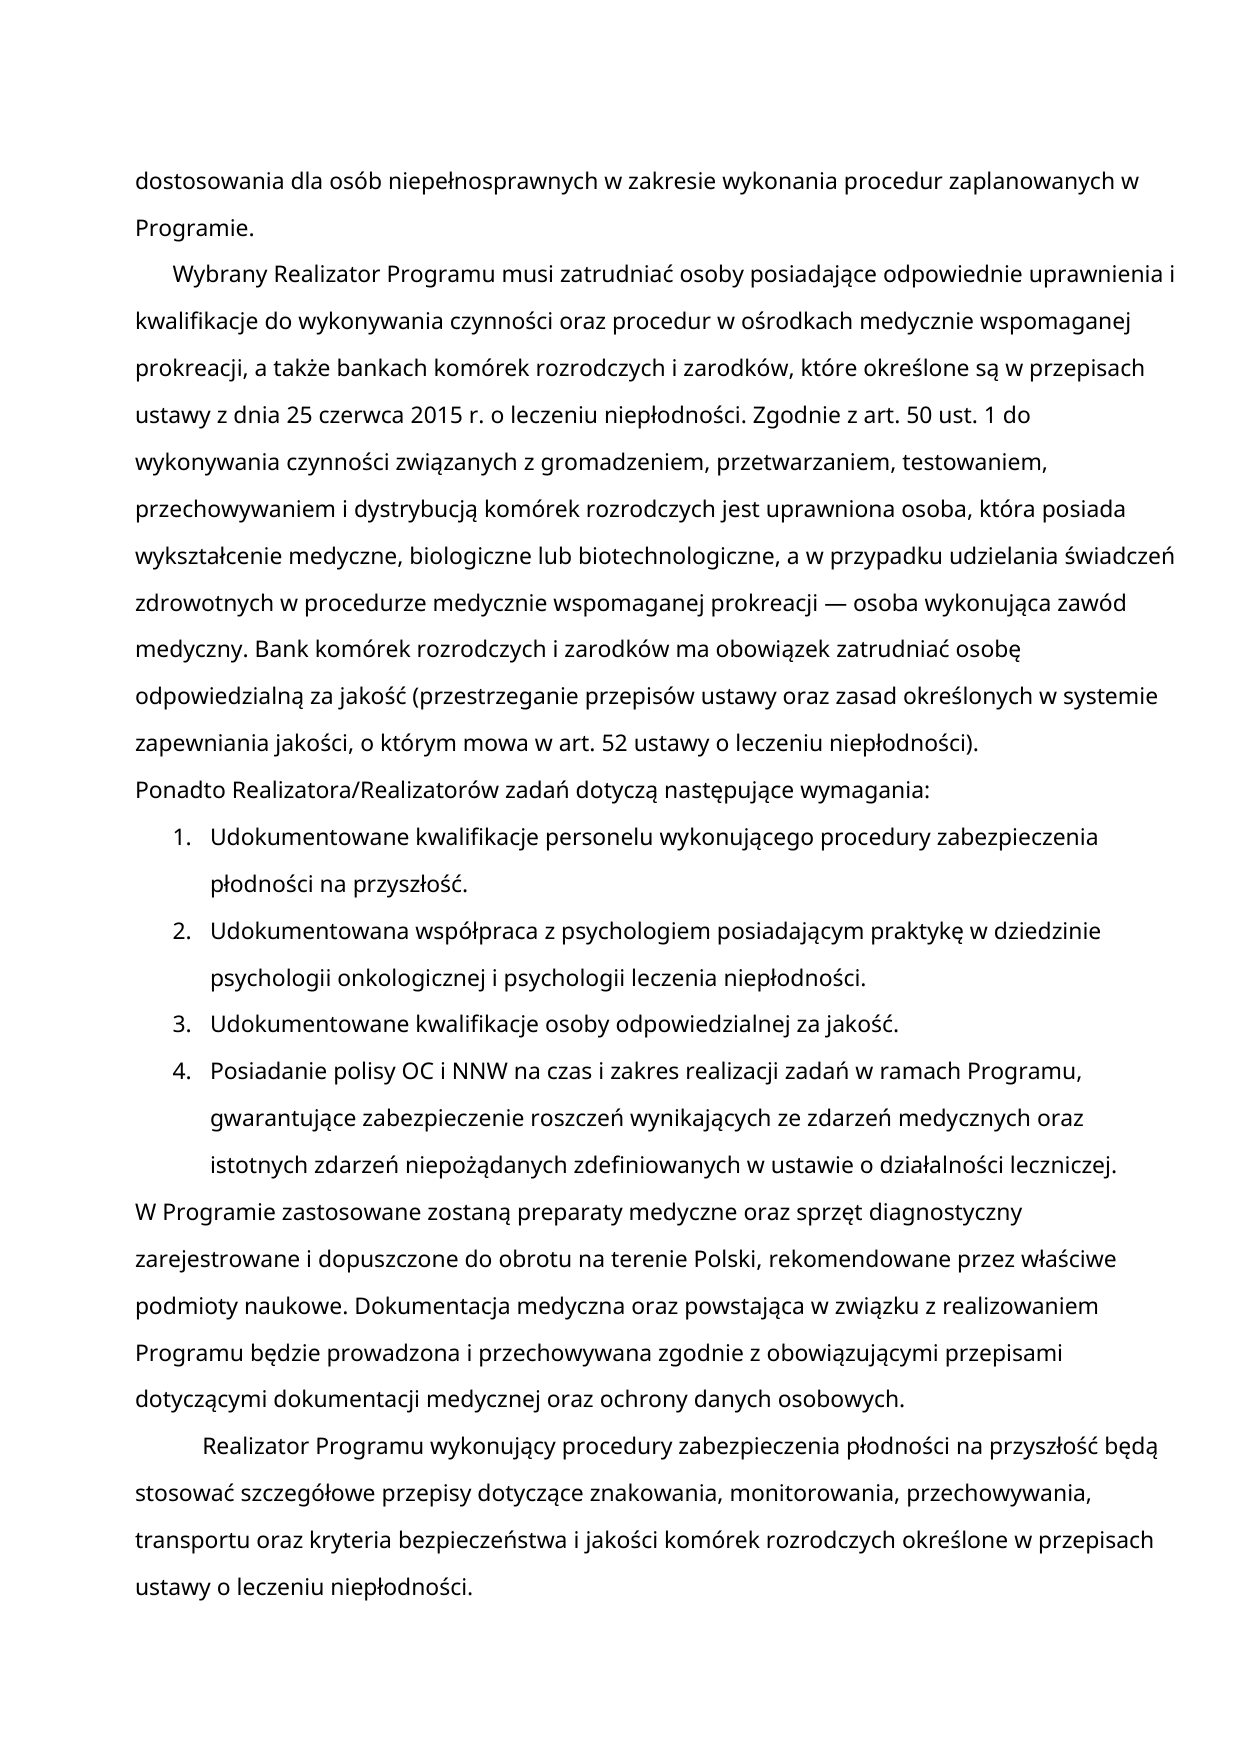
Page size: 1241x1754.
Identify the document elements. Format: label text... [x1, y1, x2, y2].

text Realizator Programu wykonujący procedury zabezpieczenia płodności na przyszłość będą stosować szczegółowe przepisy dotyczące znakowania, monitorowania, przechowywania, transportu oraz kryteria bezpieczeństwa i jakości komórek rozrodczych określone w przepisach ustawy o leczeniu niepłodności. [135, 1430, 1180, 1602]
list Udokumentowane kwalifikacje osoby odpowiedzialnej za jakość. [172, 1008, 1180, 1039]
list Udokumentowane kwalifikacje personelu wykonującego procedury zabezpieczenia płodności na przyszłość. [172, 821, 1180, 899]
text Ponadto Realizatora/Realizatorów zadań dotyczą następujące wymagania: [135, 774, 1180, 805]
list Udokumentowana współpraca z psychologiem posiadającym praktykę w dziedzinie psychologii onkologicznej i psychologii leczenia niepłodności. [172, 914, 1180, 993]
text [135, 164, 1180, 243]
text Wybrany Realizator Programu musi zatrudniać osoby posiadające odpowiednie uprawnienia i kwalifikacje do wykonywania czynności oraz procedur w ośrodkach medycznie wspomaganej prokreacji, a także bankach komórek rozrodczych i zarodków, które określone są w przepisach ustawy z dnia 25 czerwca 2015 r. o leczeniu niepłodności. Zgodnie z art. 50 ust. 1 do wykonywania czynności związanych z gromadzeniem, przetwarzaniem, testowaniem, przechowywaniem i dystrybucją komórek rozrodczych jest uprawniona osoba, która posiada wykształcenie medyczne, biologiczne lub biotechnologiczne, a w przypadku udzielania świadczeń zdrowotnych w procedurze medycznie wspomaganej prokreacji — osoba wykonująca zawód medyczny. Bank komórek rozrodczych i zarodków ma obowiązek zatrudniać osobę odpowiedzialną za jakość (przestrzeganie przepisów ustawy oraz zasad określonych w systemie zapewniania jakości, o którym mowa w art. 52 ustawy o leczeniu niepłodności). [135, 258, 1180, 758]
text W Programie zastosowane zostaną preparaty medyczne oraz sprzęt diagnostyczny zarejestrowane i dopuszczone do obrotu na terenie Polski, rekomendowane przez właściwe podmioty naukowe. Dokumentacja medyczna oraz powstająca w związku z realizowaniem Programu będzie prowadzona i przechowywana zgodnie z obowiązującymi przepisami dotyczącymi dokumentacji medycznej oraz ochrony danych osobowych. [135, 1196, 1180, 1414]
list Posiadanie polisy OC i NNW na czas i zakres realizacji zadań w ramach Programu, gwarantujące zabezpieczenie roszczeń wynikających ze zdarzeń medycznych oraz istotnych zdarzeń niepożądanych zdefiniowanych w ustawie o działalności leczniczej. [172, 1055, 1180, 1180]
